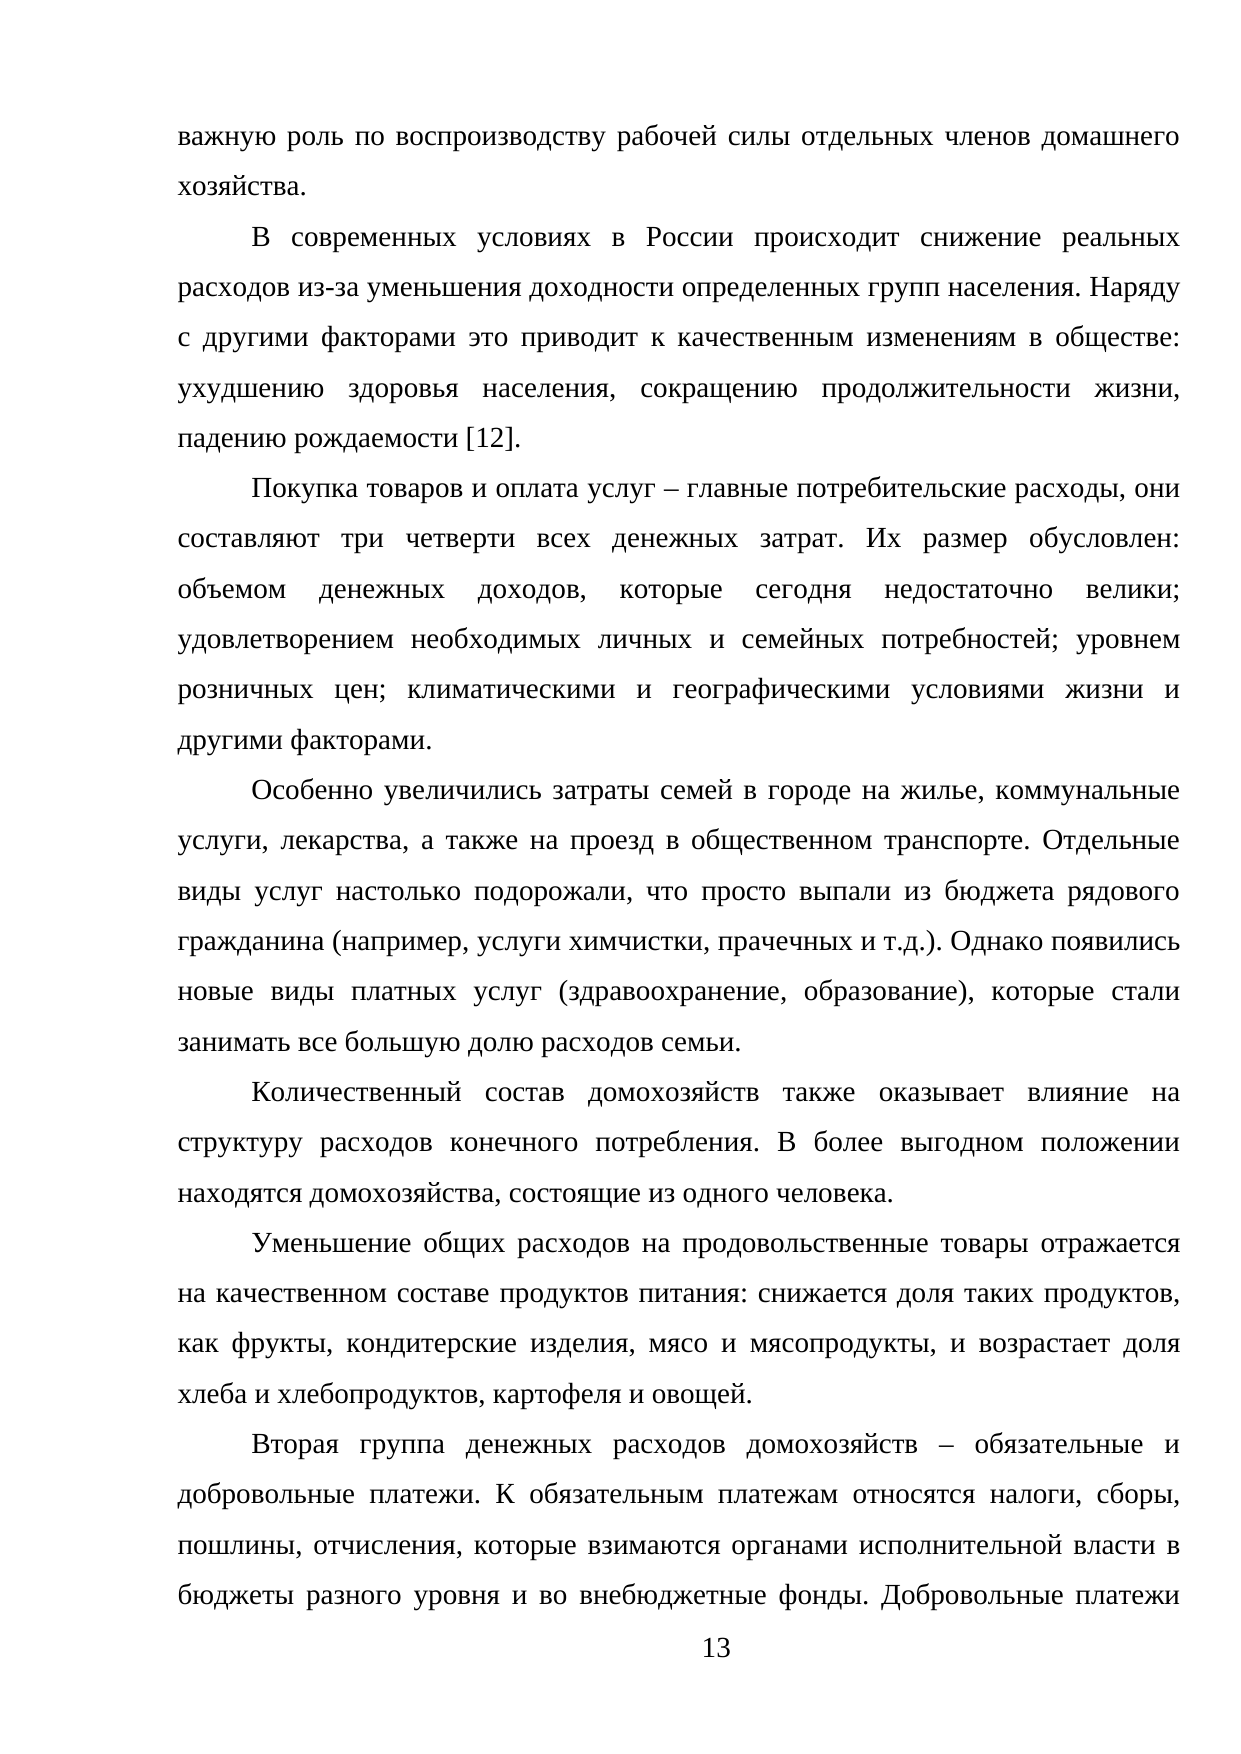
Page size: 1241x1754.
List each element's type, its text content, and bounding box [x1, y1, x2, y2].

text В современных условиях в России происходит снижение реальных расходов из-за уменьшения доходности определенных групп населения. Наряду с другими факторами это приводит к качественным изменениям в обществе: ухудшению здоровья населения, сокращению продолжительности жизни, падению рождаемости [12]. [177, 219, 1181, 453]
text Количественный состав домохозяйств также оказывает влияние на структуру расходов конечного потребления. В более выгодном положении находятся домохозяйства, состоящие из одного человека. [177, 1074, 1181, 1208]
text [177, 118, 1181, 202]
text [177, 1426, 1181, 1611]
text Особенно увеличились затраты семей в городе на жилье, коммунальные услуги, лекарства, а также на проезд в общественном транспорте. Отдельные виды услуг настолько подорожали, что просто выпали из бюджета рядового гражданина (например, услуги химчистки, прачечных и т.д.). Однако появились новые виды платных услуг (здравоохранение, образование), которые стали занимать все большую долю расходов семьи. [177, 772, 1181, 1057]
text Уменьшение общих расходов на продовольственные товары отражается на качественном составе продуктов питания: снижается доля таких продуктов, как фрукты, кондитерские изделия, мясо и мясопродукты, и возрастает доля хлеба и хлебопродуктов, картофеля и овощей. [177, 1225, 1181, 1409]
text Покупка товаров и оплата услуг – главные потребительские расходы, они составляют три четверти всех денежных затрат. Их размер обусловлен: объемом денежных доходов, которые сегодня недостаточно велики; удовлетворением необходимых личных и семейных потребностей; уровнем розничных цен; климатическими и географическими условиями жизни и другими факторами. [177, 470, 1181, 755]
